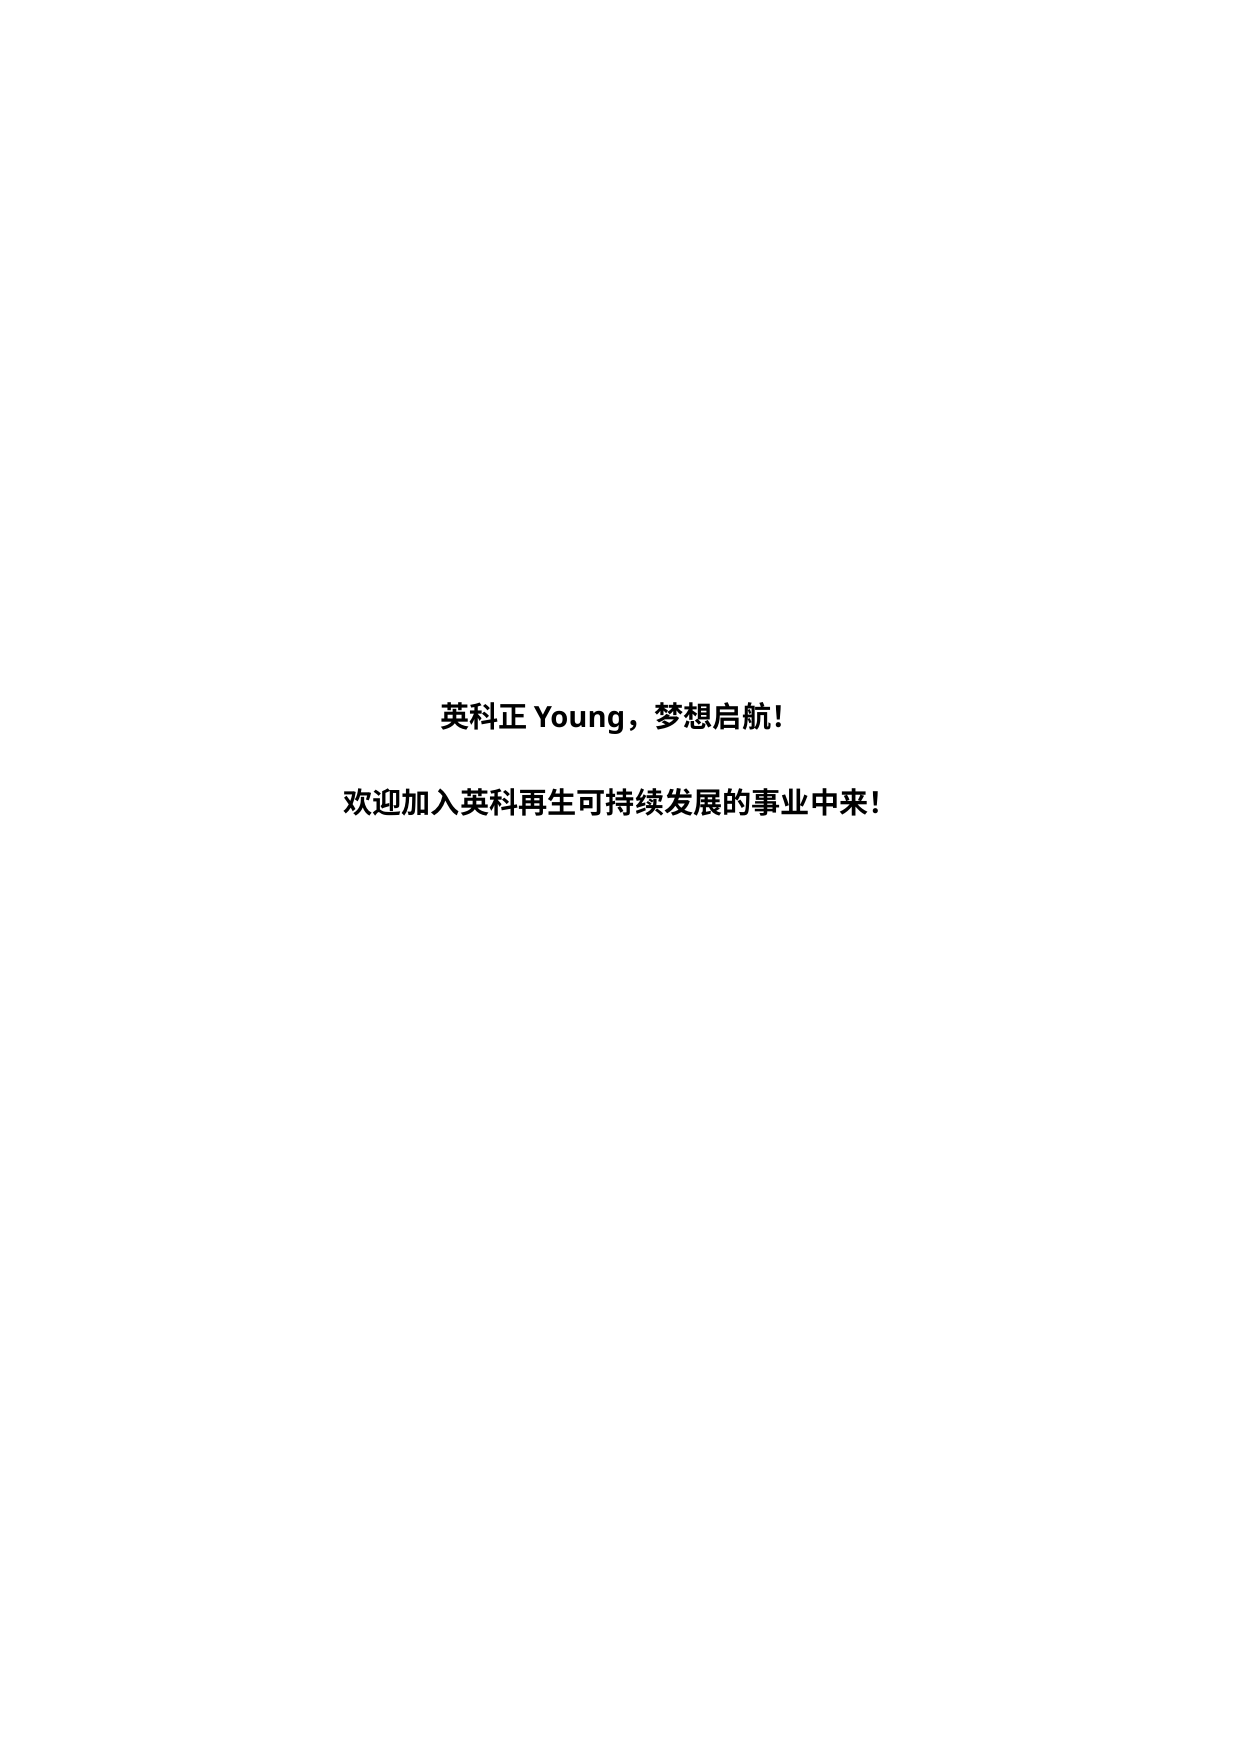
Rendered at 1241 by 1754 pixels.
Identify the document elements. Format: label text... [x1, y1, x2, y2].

text 英科正Young，梦想启航！ [89, 682, 1152, 747]
text 欢迎加入英科再生可持续发展的事业中来！ [89, 768, 1152, 833]
